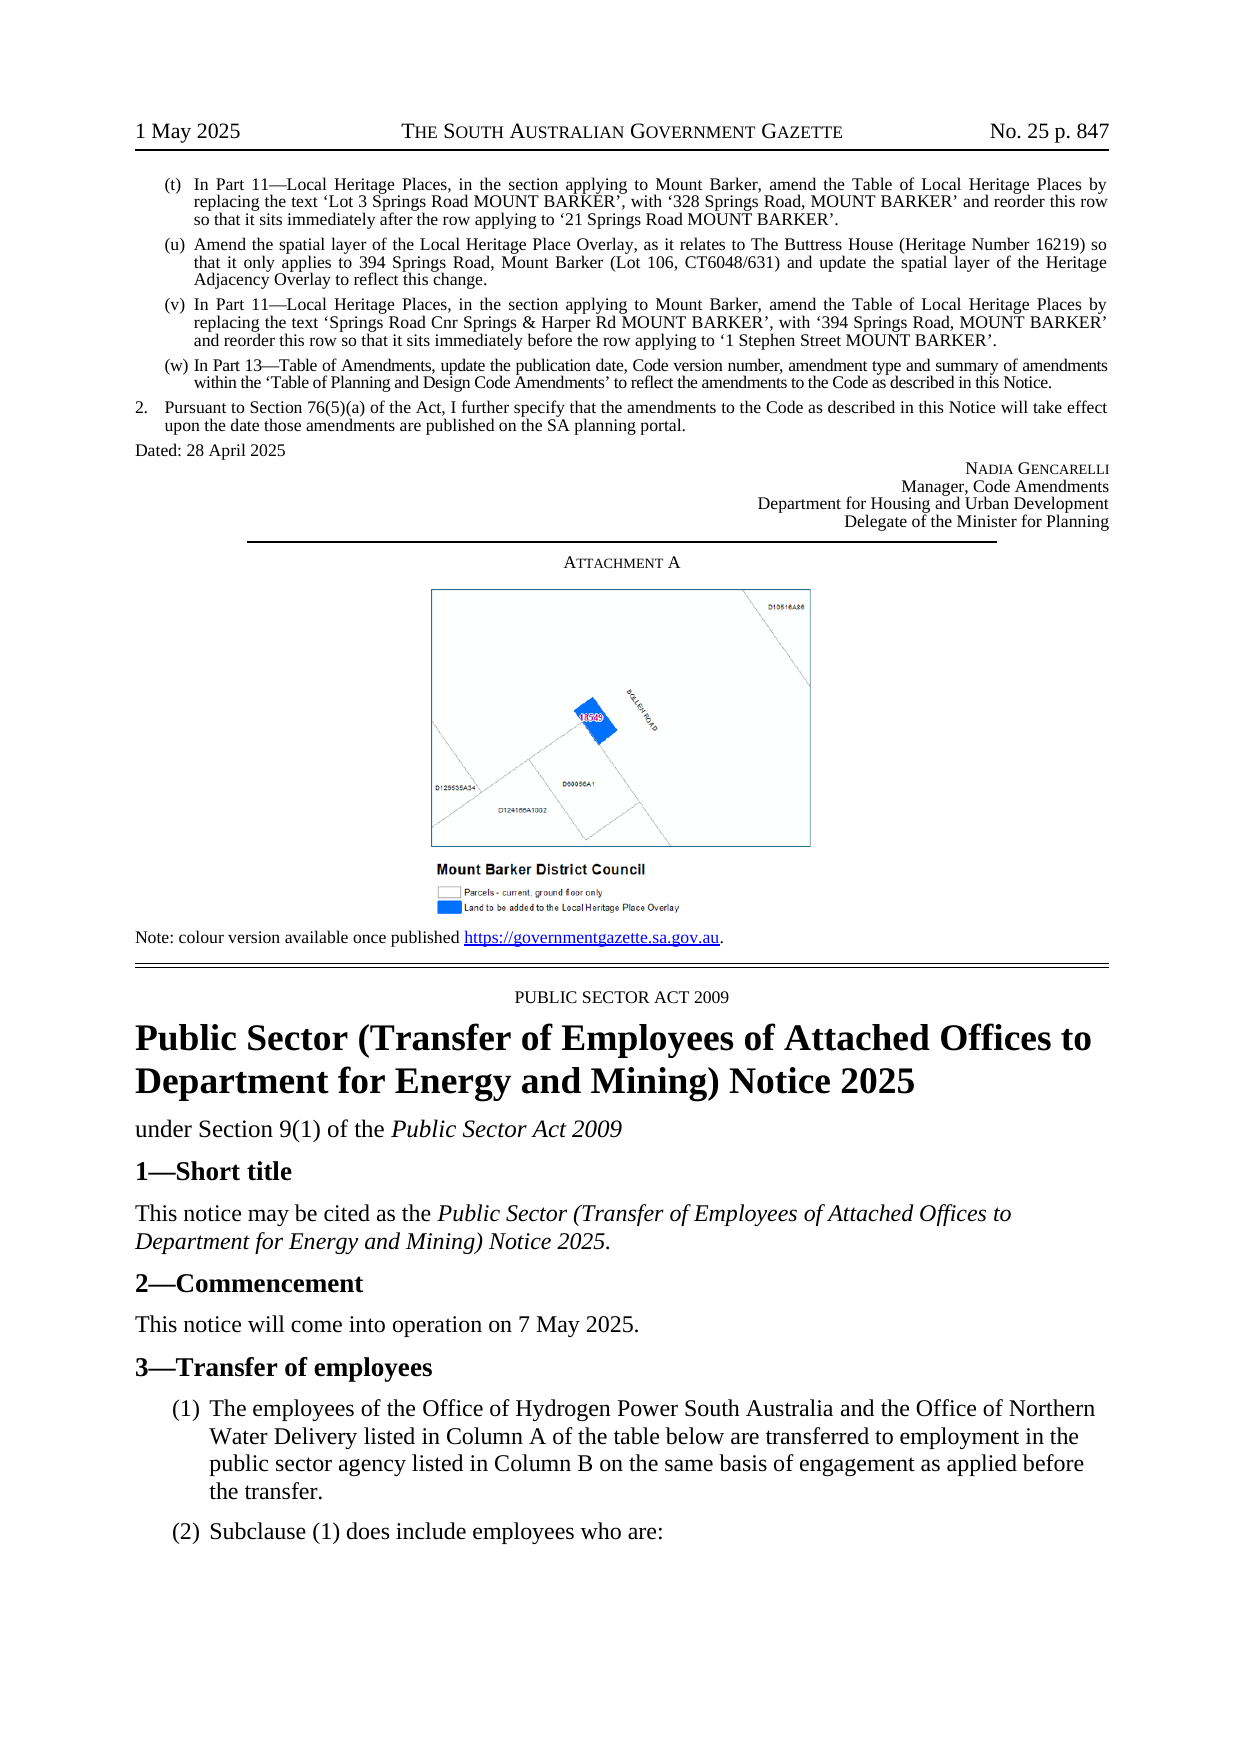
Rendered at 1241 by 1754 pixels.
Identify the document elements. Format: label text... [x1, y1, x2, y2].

text Nadia Gencarelli [135, 460, 1109, 478]
picture [421, 584, 823, 921]
text (v) In Part 11—Local Heritage Places, in the section applying to Mount Barker, amend the Table of Local Heritage Places by replacing the text ‘Springs Road Cnr Springs & Harper Rd MOUNT BARKER’, with ‘394 Springs Road, MOUNT BARKER’ and reorder this row so that it sits immediately before the row applying to ‘1 Stephen Street MOUNT BARKER’. [164, 297, 1109, 350]
subtitle Public Sector Act 2009 [135, 989, 1109, 1007]
text Delegate of the Minister for Planning [135, 513, 1109, 531]
text 1—Short title [135, 1156, 1109, 1187]
title Attachment A [135, 554, 1109, 572]
text Manager, Code Amendments [135, 478, 1109, 496]
text 3—Transfer of employees [135, 1351, 1109, 1382]
list Subclause (1) does include employees who are: [172, 1517, 1109, 1545]
list The employees of the Office of Hydrogen Power South Australia and the Office of Northern Water Delivery listed in Column A of the table below are transferred to employment in the public sector agency listed in Column B on the same basis of engagement as applied before the transfer. [172, 1394, 1109, 1505]
text Department for Housing and Urban Development [135, 496, 1109, 513]
text 2. Pursuant to Section 76(5)(a) of the Act, I further specify that the amendments to the Code as described in this Notice will take effect upon the date those amendments are published on the SA planning portal. [135, 400, 1109, 435]
text under Section 9(1) of the Public Sector Act 2009 [135, 1114, 1109, 1143]
text This notice will come into operation on 7 May 2025. [135, 1311, 1109, 1338]
text Dated: 28 April 2025 [135, 442, 1109, 460]
text This notice may be cited as the Public Sector (Transfer of Employees of Attached Offices to Department for Energy and Mining) Notice 2025. [135, 1199, 1109, 1254]
text (t) In Part 11—Local Heritage Places, in the section applying to Mount Barker, amend the Table of Local Heritage Places by replacing the text ‘Lot 3 Springs Road MOUNT BARKER’, with ‘328 Springs Road, MOUNT BARKER’ and reorder this row so that it sits immediately after the row applying to ‘21 Springs Road MOUNT BARKER’. [164, 176, 1109, 229]
text Public Sector (Transfer of Employees of Attached Offices to Department for Energy and Mining) Notice 2025 [135, 1016, 1109, 1102]
text (w) In Part 13—Table of Amendments, update the publication date, Code version number, amendment type and summary of amendments within the ‘Table of Planning and Design Code Amendments’ to reflect the amendments to the Code as described in this Notice. [164, 357, 1109, 392]
text (u) Amend the spatial layer of the Local Heritage Place Overlay, as it relates to The Buttress House (Heritage Number 16219) so that it only applies to 394 Springs Road, Mount Barker (Lot 106, CT6048/631) and update the spatial layer of the Heritage Adjacency Overlay to reflect this change. [164, 236, 1109, 289]
text 2—Commencement [135, 1267, 1109, 1298]
